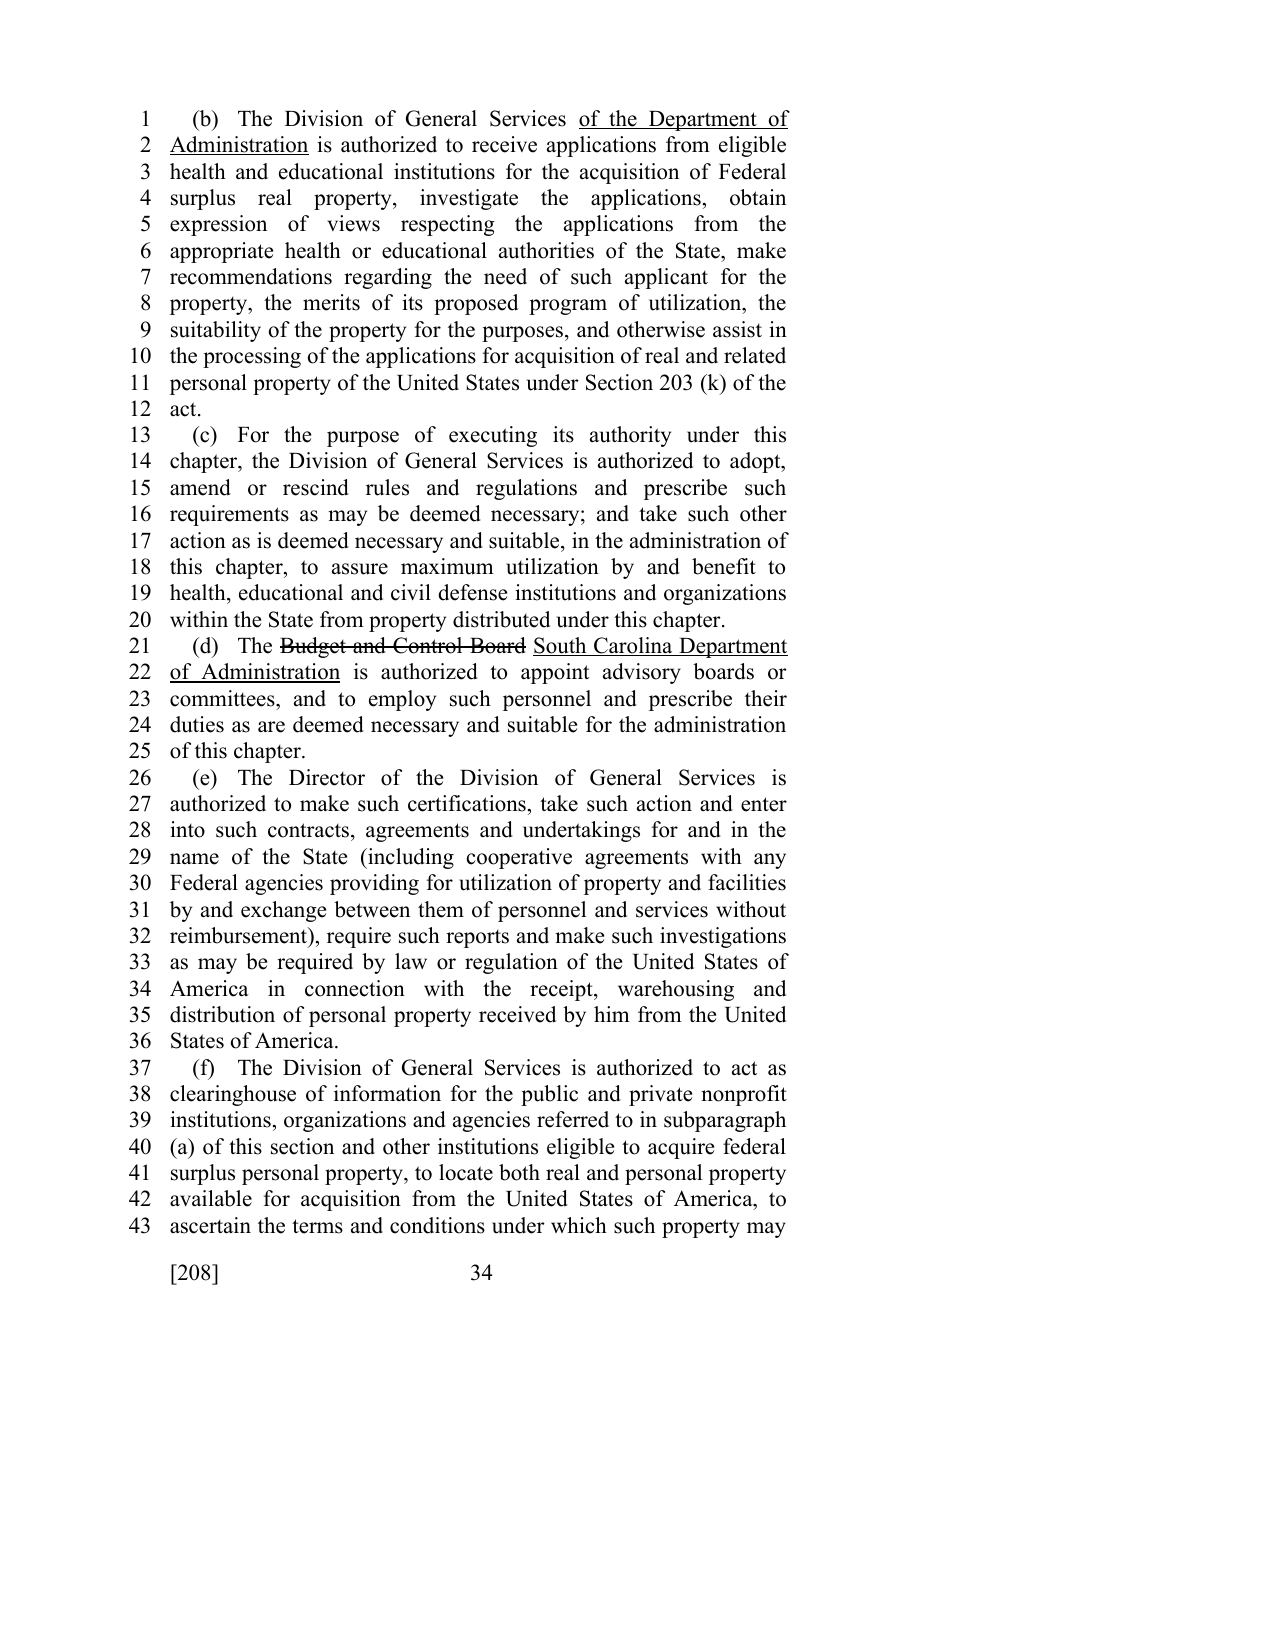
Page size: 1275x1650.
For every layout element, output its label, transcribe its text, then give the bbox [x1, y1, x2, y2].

text (b) The Division of General Services of the Department of Administration is authorized to receive applications from eligible health and educational institutions for the acquisition of Federal surplus real property, investigate the applications, obtain expression of views respecting the applications from the appropriate health or educational authorities of the State, make recommendations regarding the need of such applicant for the property, the merits of its proposed program of utilization, the suitability of the property for the purposes, and otherwise assist in the processing of the applications for acquisition of real and related personal property of the United States under Section 203 (k) of the act. [169, 105, 787, 421]
text (d) The Budget and Control Board South Carolina Department of Administration is authorized to appoint advisory boards or committees, and to employ such personnel and prescribe their duties as are deemed necessary and suitable for the administration of this chapter. [169, 632, 787, 764]
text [169, 1054, 787, 1238]
text (c) For the purpose of executing its authority under this chapter, the Division of General Services is authorized to adopt, amend or rescind rules and regulations and prescribe such requirements as may be deemed necessary; and take such other action as is deemed necessary and suitable, in the administration of this chapter, to assure maximum utilization by and benefit to health, educational and civil defense institutions and organizations within the State from property distributed under this chapter. [169, 421, 787, 632]
text (e) The Director of the Division of General Services is authorized to make such certifications, take such action and enter into such contracts, agreements and undertakings for and in the name of the State (including cooperative agreements with any Federal agencies providing for utilization of property and facilities by and exchange between them of personnel and services without reimbursement), require such reports and make such investigations as may be required by law or regulation of the United States of America in connection with the receipt, warehousing and distribution of personal property received by him from the United States of America. [169, 764, 787, 1054]
